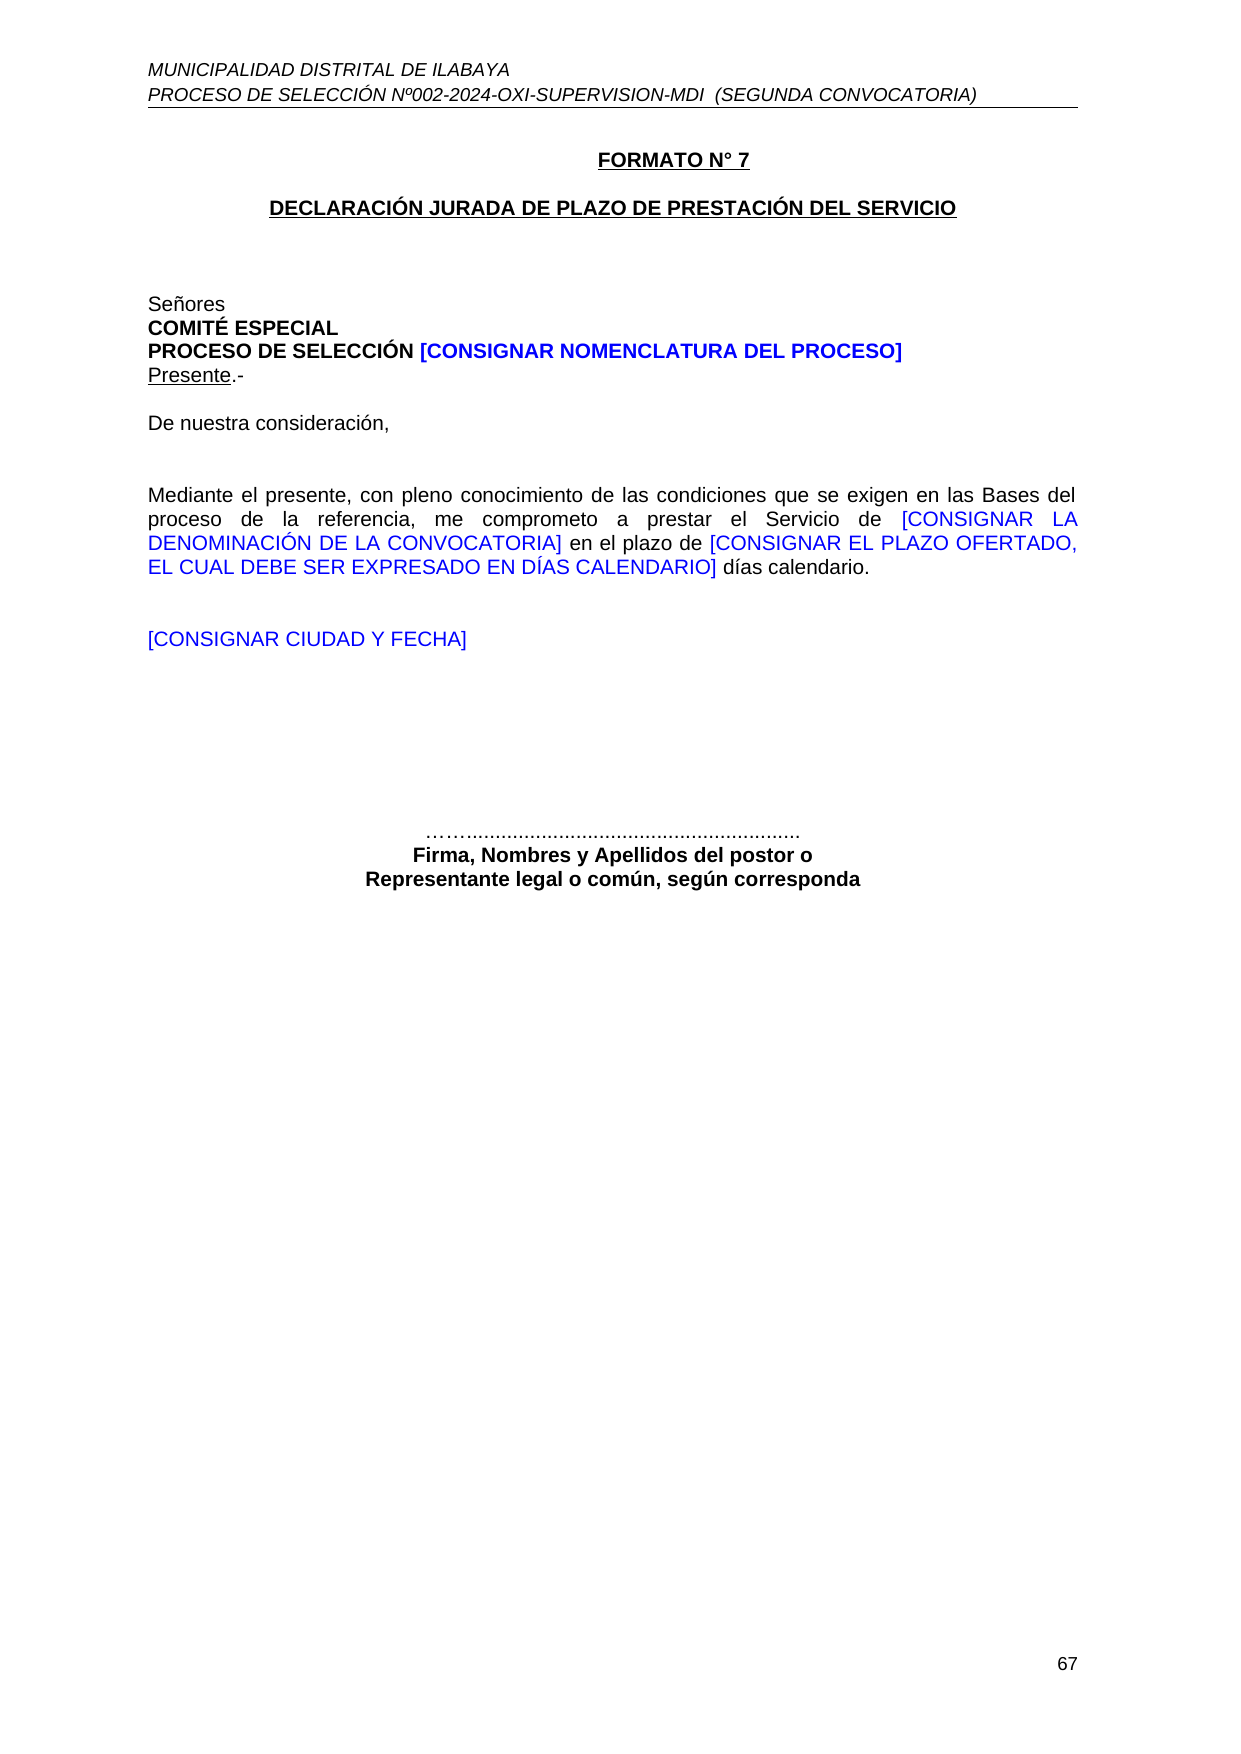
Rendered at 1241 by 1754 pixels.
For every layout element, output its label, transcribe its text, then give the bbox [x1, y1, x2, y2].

text Señores [148, 291, 1078, 315]
text Mediante el presente, con pleno conocimiento de las condiciones que se exigen en las Bases del proceso de la referencia, me comprometo a prestar el Servicio de [CONSIGNAR LA DENOMINACIÓN DE LA CONVOCATORIA] en el plazo de [CONSIGNAR EL PLAZO OFERTADO, EL CUAL DEBE SER EXPRESADO EN DÍAS CALENDARIO] días calendario. [148, 483, 1078, 579]
text …….......................................................... [148, 818, 1078, 842]
text COMITÉ ESPECIAL [148, 315, 1078, 339]
text PROCESO DE SELECCIÓN [CONSIGNAR NOMENCLATURA DEL PROCESO] [148, 339, 1078, 363]
text [CONSIGNAR CIUDAD Y FECHA] [148, 627, 1078, 651]
text FORMATO N° 7 [523, 148, 1078, 172]
text Representante legal o común, según corresponda [148, 866, 1078, 890]
text Firma, Nombres y Apellidos del postor o [148, 842, 1078, 866]
text De nuestra consideración, [148, 411, 1078, 435]
text Presente.- [148, 363, 1078, 387]
text DECLARACIÓN JURADA DE PLAZO DE PRESTACIÓN DEL SERVICIO [148, 196, 1078, 219]
